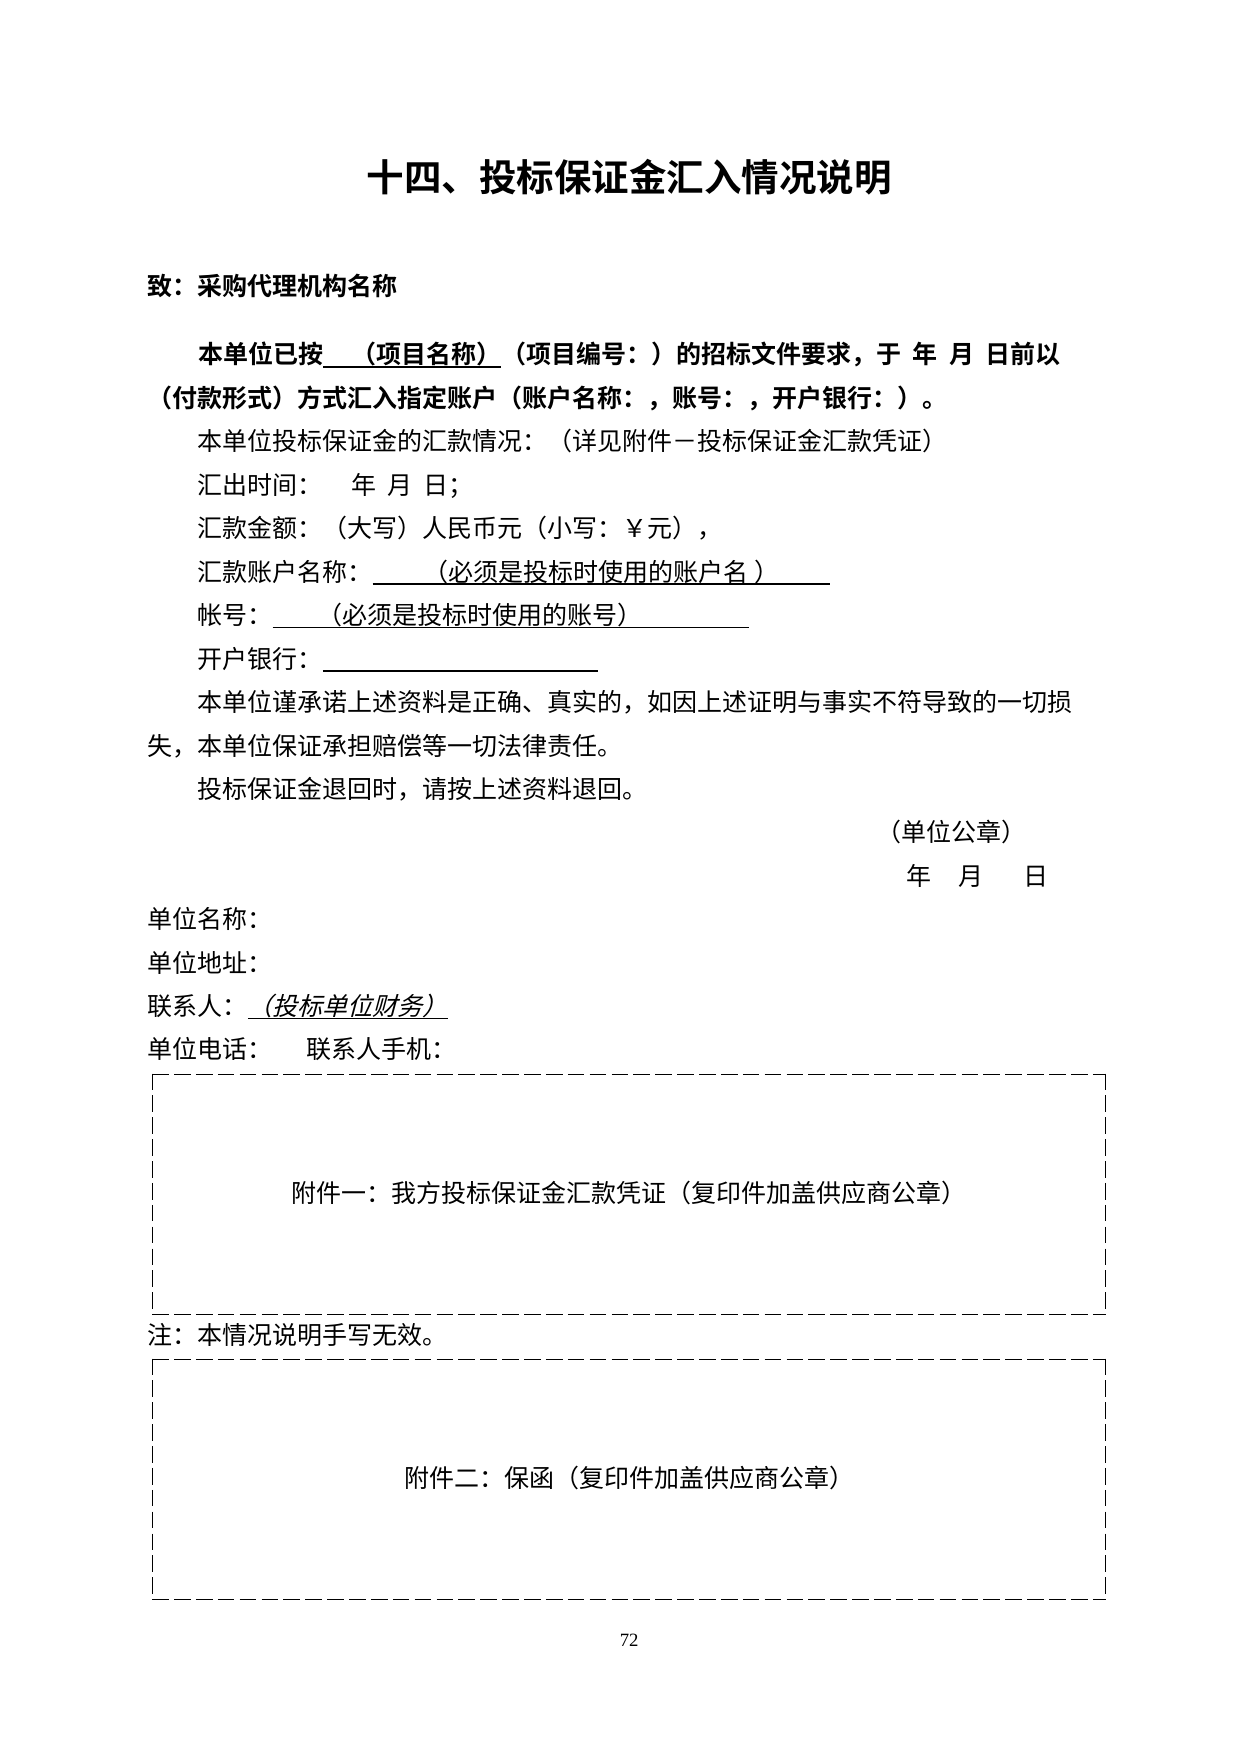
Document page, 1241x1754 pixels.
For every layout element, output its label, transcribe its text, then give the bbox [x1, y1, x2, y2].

text 本单位谨承诺上述资料是正确、真实的，如因上述证明与事实不符导致的一切损失，本单位保证承担赔偿等一切法律责任。 [148, 682, 1110, 762]
text 单位电话： 联系人手机： [148, 1030, 1110, 1066]
text 年 月 日 [148, 856, 1048, 892]
text （单位公章） [148, 813, 1027, 849]
text 十四、投标保证金汇入情况说明 [148, 148, 1110, 202]
text 单位地址： [148, 943, 1110, 979]
text 本单位已按 （项目名称）（项目编号：）的招标文件要求，于 年 月 日前以（付款形式）方式汇入指定账户（账户名称：，账号：，开户银行：）。 [148, 335, 1110, 415]
text 汇出时间： 年 月 日； [148, 465, 1110, 502]
text 投标保证金退回时，请按上述资料退回。 [148, 769, 1110, 806]
text 注：本情况说明手写无效。 [148, 1315, 1110, 1351]
text 帐号： （必须是投标时使用的账号） [148, 596, 1110, 632]
text 汇款账户名称： （必须是投标时使用的账户名 ） [148, 552, 1110, 588]
text 汇款金额：（大写）人民币元（小写：￥元）， [148, 509, 1110, 545]
text 开户银行： [148, 639, 1110, 675]
text 本单位投标保证金的汇款情况：（详见附件－投标保证金汇款凭证） [148, 422, 1110, 458]
table_header 附件一：我方投标保证金汇款凭证（复印件加盖供应商公章） [153, 1074, 1105, 1314]
text 致：采购代理机构名称 [148, 267, 1110, 303]
table_header 附件二：保函（复印件加盖供应商公章） [153, 1359, 1105, 1599]
text 单位名称： [148, 900, 1110, 936]
text 联系人：（投标单位财务） [148, 987, 1110, 1023]
